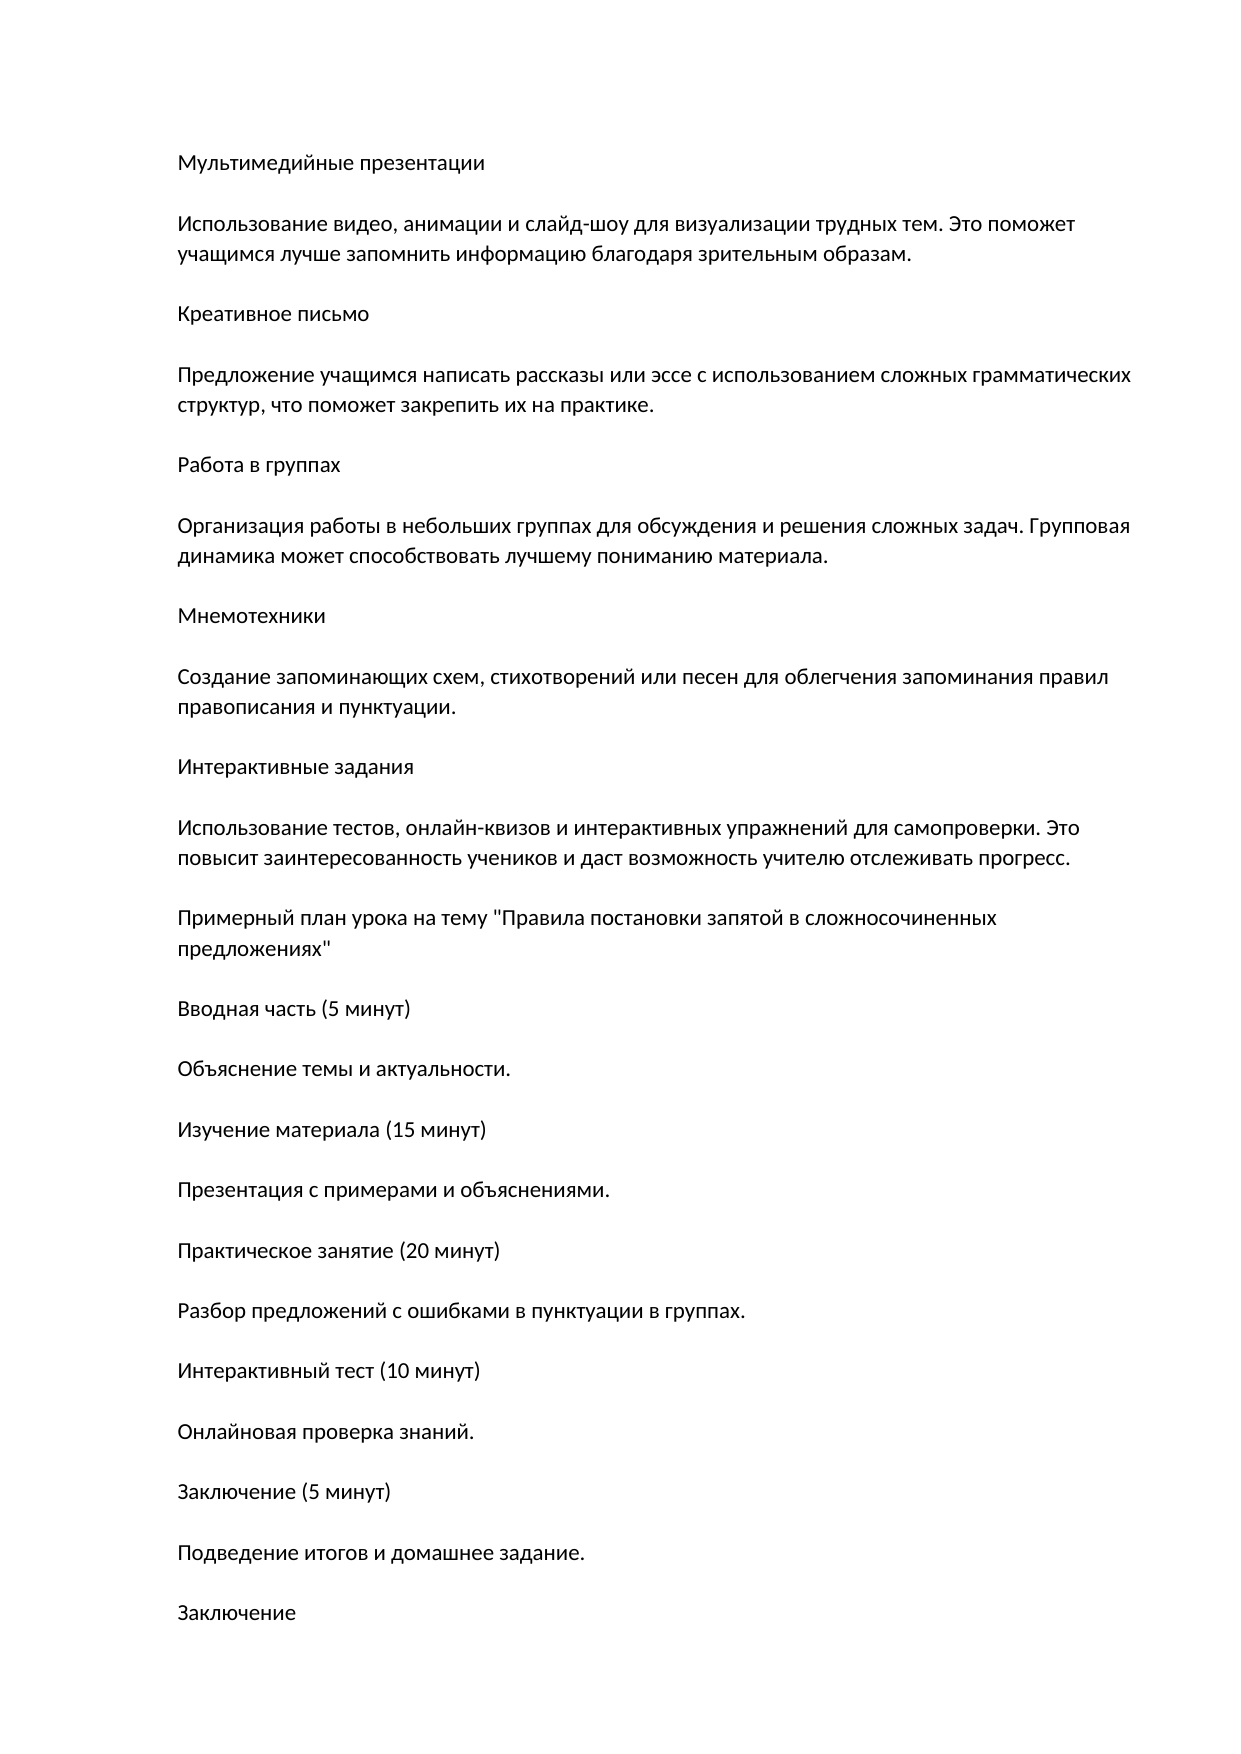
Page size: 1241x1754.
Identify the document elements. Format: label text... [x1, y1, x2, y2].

text Предложение учащимся написать рассказы или эссе с использованием сложных грамматических структур, что поможет закрепить их на практике. [177, 360, 1152, 418]
text Заключение [177, 1598, 1152, 1626]
text Презентация с примерами и объяснениями. [177, 1175, 1152, 1203]
text Интерактивные задания [177, 752, 1152, 781]
text Вводная часть (5 минут) [177, 994, 1152, 1022]
text Использование тестов, онлайн-квизов и интерактивных упражнений для самопроверки. Это повысит заинтересованность учеников и даст возможность учителю отслеживать прогресс. [177, 813, 1152, 871]
text Организация работы в небольших группах для обсуждения и решения сложных задач. Групповая динамика может способствовать лучшему пониманию материала. [177, 511, 1152, 569]
text Создание запоминающих схем, стихотворений или песен для облегчения запоминания правил правописания и пунктуации. [177, 662, 1152, 720]
text Креативное письмо [177, 299, 1152, 327]
text Интерактивный тест (10 минут) [177, 1357, 1152, 1385]
text Работа в группах [177, 450, 1152, 478]
text Практическое занятие (20 минут) [177, 1236, 1152, 1264]
text Онлайновая проверка знаний. [177, 1417, 1152, 1445]
text Мнемотехники [177, 601, 1152, 629]
text Использование видео, анимации и слайд-шоу для визуализации трудных тем. Это поможет учащимся лучше запомнить информацию благодаря зрительным образам. [177, 209, 1152, 267]
text Примерный план урока на тему "Правила постановки запятой в сложносочиненных предложениях" [177, 903, 1152, 962]
text Мультимедийные презентации [177, 148, 1152, 176]
text Заключение (5 минут) [177, 1477, 1152, 1506]
text Разбор предложений с ошибками в пунктуации в группах. [177, 1296, 1152, 1324]
text Объяснение темы и актуальности. [177, 1054, 1152, 1083]
text Подведение итогов и домашнее задание. [177, 1538, 1152, 1566]
text Изучение материала (15 минут) [177, 1115, 1152, 1143]
